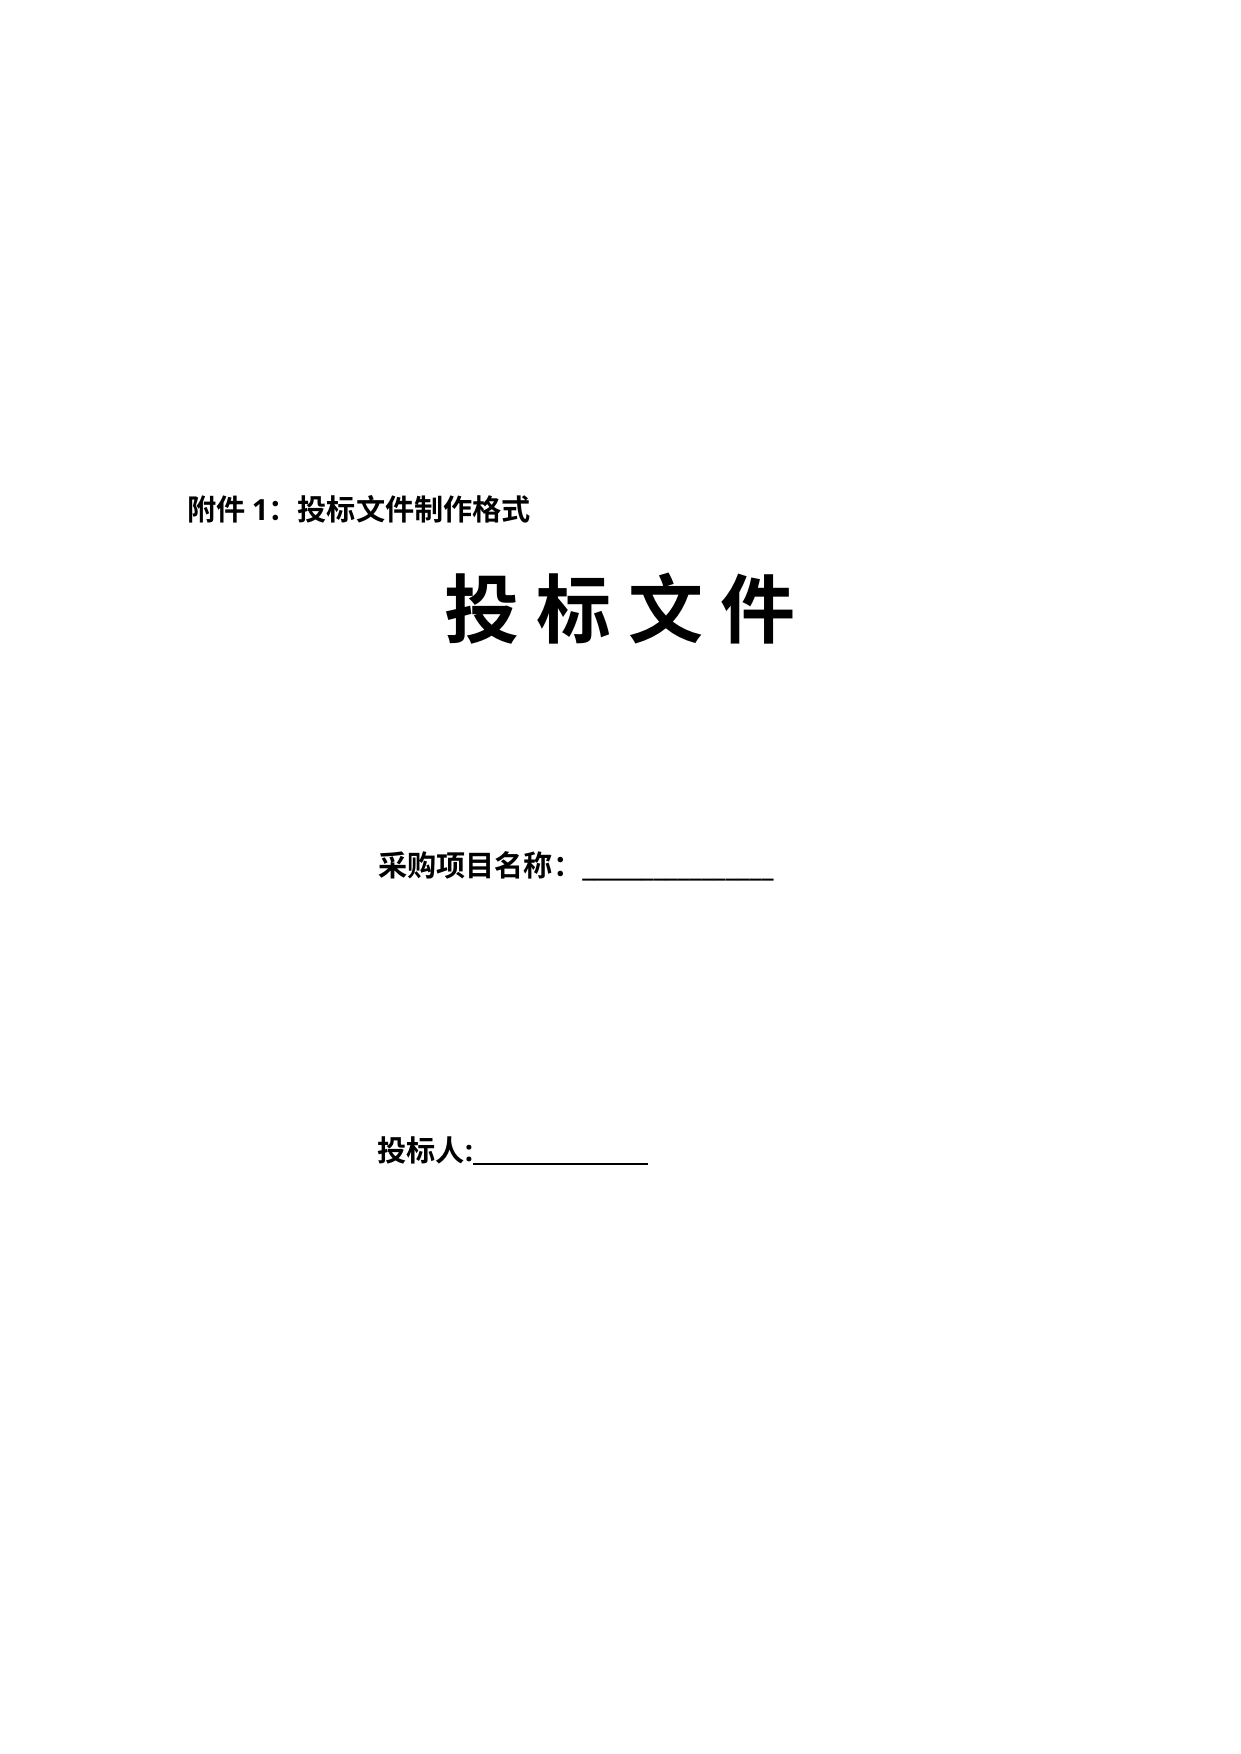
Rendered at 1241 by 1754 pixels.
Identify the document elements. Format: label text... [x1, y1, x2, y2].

text 投 标 文 件 [187, 550, 1053, 659]
text 采购项目名称：________________ [187, 843, 1053, 885]
text 附件1：投标文件制作格式 [187, 483, 1053, 529]
text 投标人: [187, 1127, 1053, 1169]
